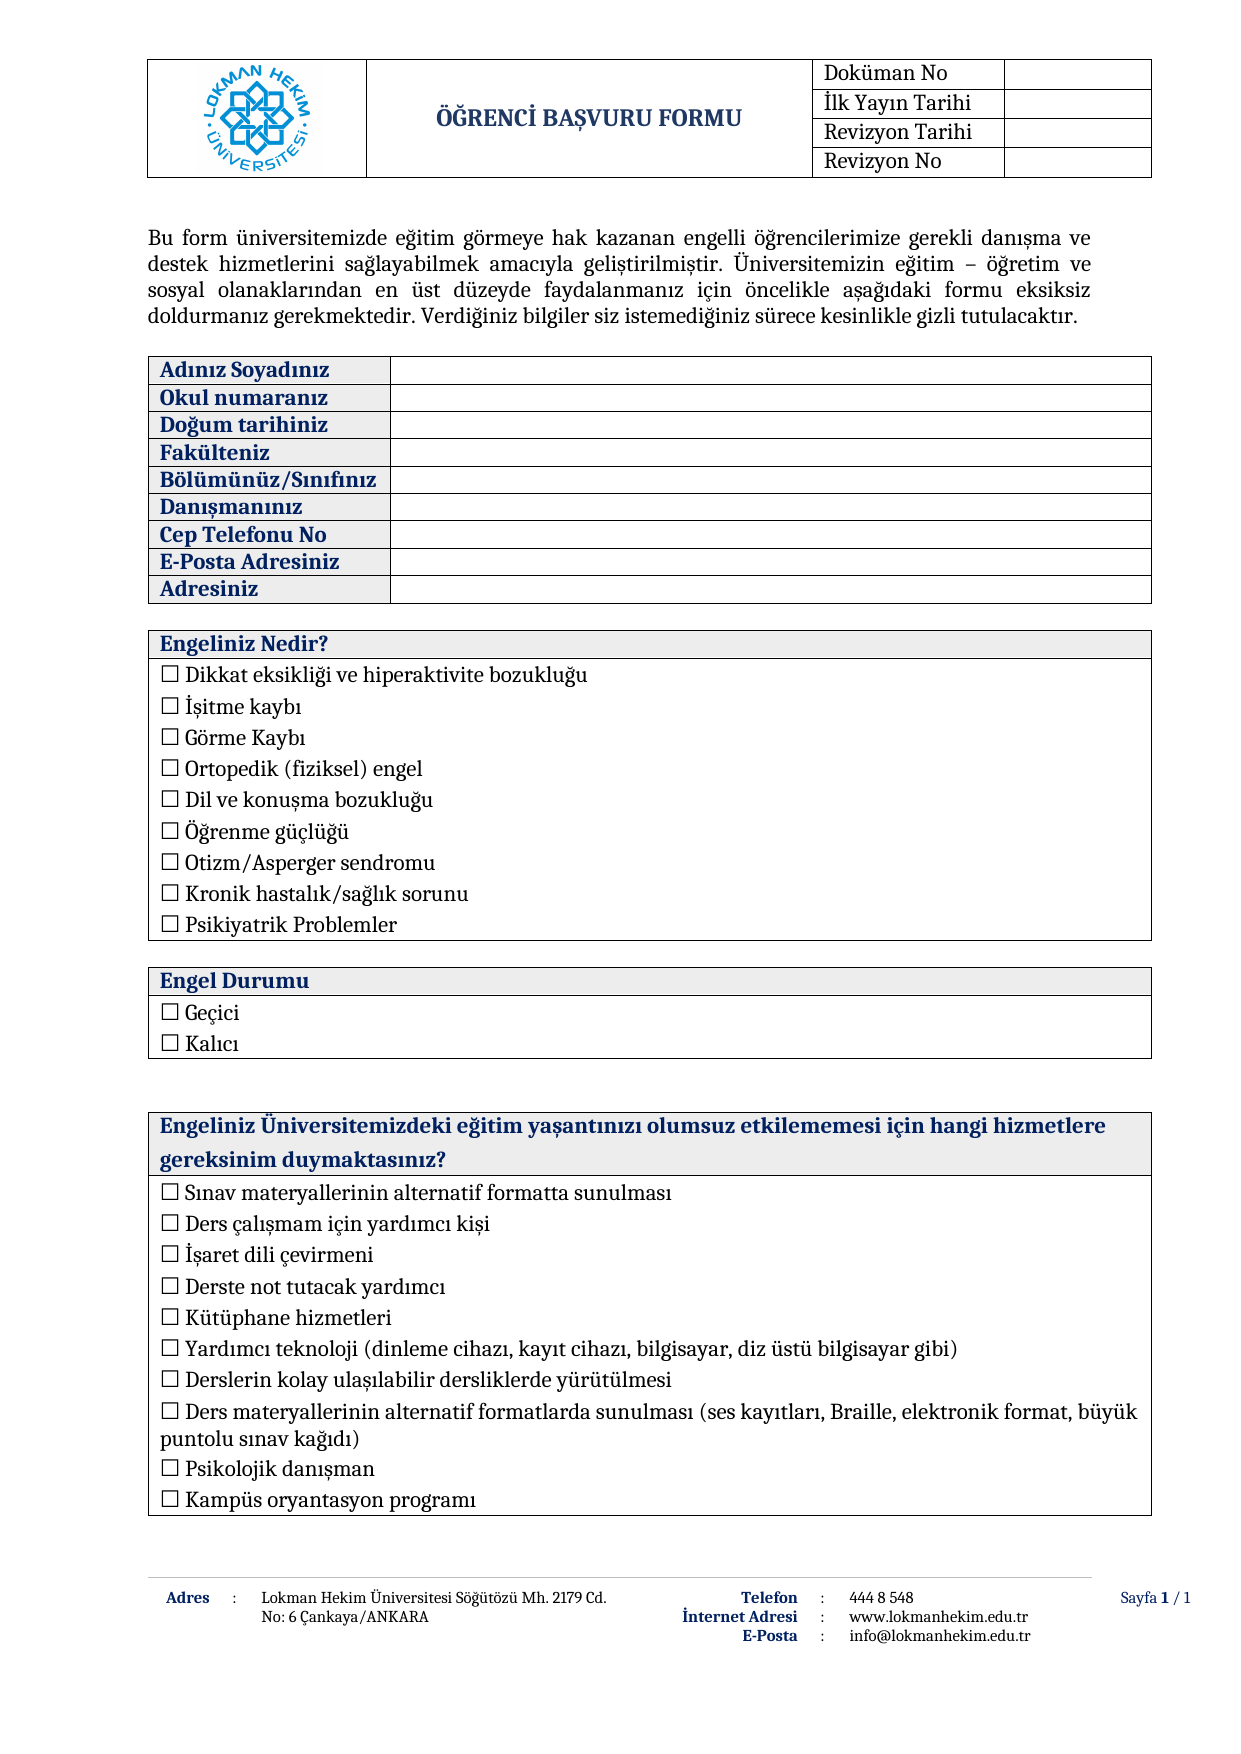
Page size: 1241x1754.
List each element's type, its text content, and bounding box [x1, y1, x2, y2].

table_cell Geçici Kalıcı [149, 996, 1151, 1058]
table_cell Okul numaranız [149, 385, 390, 411]
table_cell Cep Telefonu No [149, 521, 390, 548]
table_cell [391, 494, 1151, 520]
table_cell Sınav materyallerinin alternatif formatta sunulması Ders çalışmam için yardımcı kişi İşaret dili çevirmeni Derste not tutacak yardımcı Kütüphane hizmetleri Yardımcı teknoloji (dinleme cihazı, kayıt cihazı, bilgisayar, diz üstü bilgisayar gibi) Derslerin kolay ulaşılabilir dersliklerde yürütülmesi Ders materyallerinin alternatif formatlarda sunulması (ses kayıtları, Braille, elektronik format, büyük puntolu sınav kağıdı) Psikolojik danışman Kampüs oryantasyon programı [149, 1176, 1151, 1515]
table_cell Adresiniz [149, 576, 390, 603]
table_header [391, 357, 1151, 383]
table_cell [391, 439, 1151, 466]
table_cell Dikkat eksikliği ve hiperaktivite bozukluğu İşitme kaybı Görme Kaybı Ortopedik (fiziksel) engel Dil ve konuşma bozukluğu Öğrenme güçlüğü Otizm/Asperger sendromu Kronik hastalık/sağlık sorunu Psikiyatrik Problemler [149, 659, 1151, 940]
table_header Engeliniz Üniversitemizdeki eğitim yaşantınızı olumsuz etkilememesi için hangi hizmetlere gereksinim duymaktasınız? [149, 1113, 1151, 1175]
table_cell [391, 412, 1151, 438]
table_cell E-Posta Adresiniz [149, 549, 390, 575]
table_cell [391, 576, 1151, 603]
table_header Adınız Soyadınız [149, 357, 390, 383]
table_header Engel Durumu [149, 968, 1151, 994]
table_cell Bölümünüz/Sınıfınız [149, 467, 390, 493]
table_cell Fakülteniz [149, 439, 390, 466]
table_cell [391, 549, 1151, 575]
table_cell [391, 521, 1151, 548]
text Bu form üniversitemizde eğitim görmeye hak kazanan engelli öğrencilerimize gerekli danışma ve destek hizmetlerini sağlayabilmek amacıyla geliştirilmiştir. Üniversitemizin eğitim – öğretim ve sosyal olanaklarından en üst düzeyde faydalanmanız için öncelikle aşağıdaki formu eksiksiz doldurmanız gerekmektedir. Verdiğiniz bilgiler siz istemediğiniz sürece kesinlikle gizli tutulacaktır. [148, 224, 1092, 330]
table_cell Danışmanınız [149, 494, 390, 520]
table_cell Doğum tarihiniz [149, 412, 390, 438]
table_header Engeliniz Nedir? [149, 631, 1151, 657]
picture [194, 63, 324, 173]
table_cell [391, 385, 1151, 411]
table_cell [391, 467, 1151, 493]
